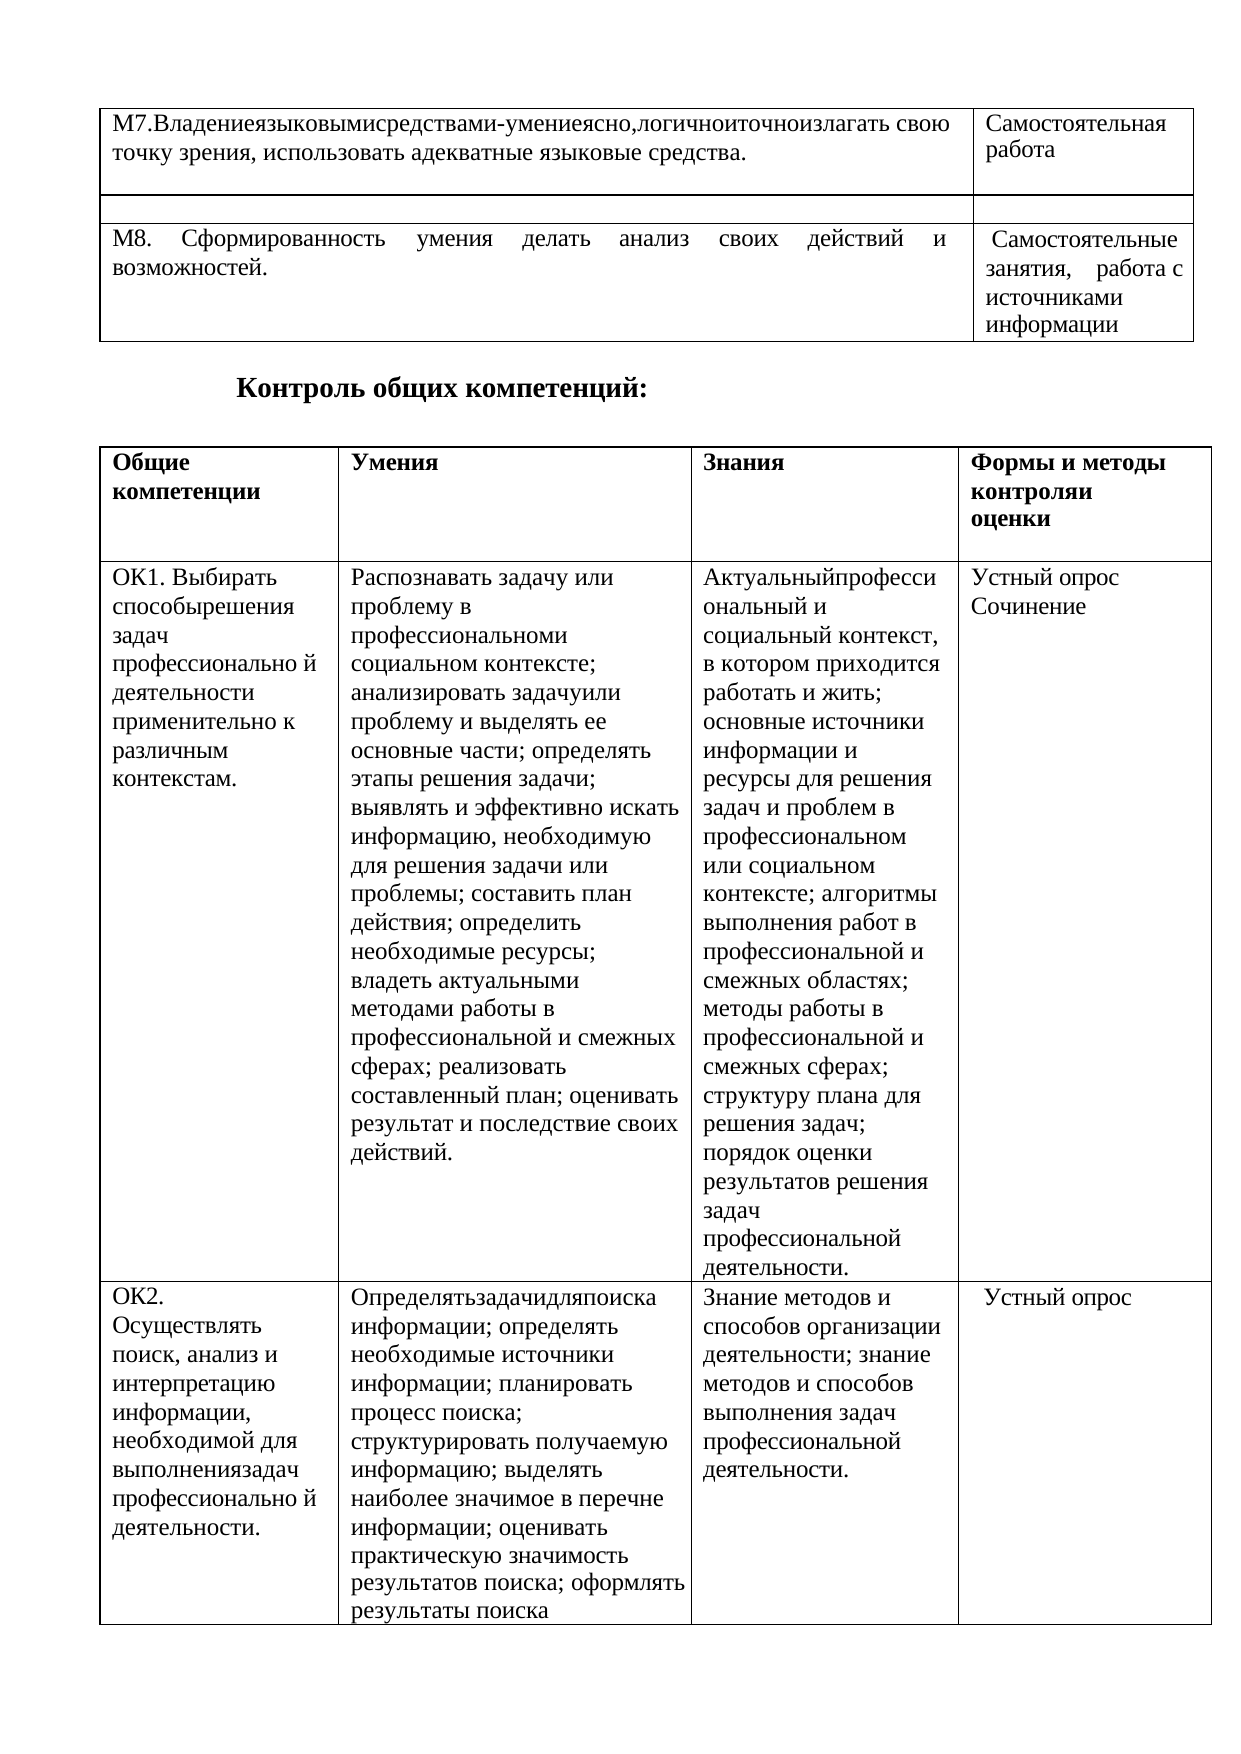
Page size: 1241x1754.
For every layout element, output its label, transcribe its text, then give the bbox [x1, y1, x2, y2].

table_cell М7.Владениеязыковымисредствами-умениеясно,логичноиточноизлагать свою точку зрения, использовать адекватные языковые средства. [101, 109, 973, 194]
text Контроль общих компетенций: [236, 370, 1223, 403]
table_cell Актуальныйпрофессиональный и социальный контекст, в котором приходится работать и жить; основные источники информации и ресурсы для решения задач и проблем в профессиональном или социальном контексте; алгоритмы выполнения работ в профессиональной и смежных областях; методы работы в профессиональной и смежных сферах; структуру плана для решения задач; порядок оценки результатов решения задач профессиональной деятельности. [692, 562, 958, 1281]
table_cell М8. Сформированность умения делать анализ своих действий и возможностей. [101, 224, 973, 341]
table_cell Самостоятельные занятия, работа с источниками информации [974, 224, 1193, 341]
table_cell Самостоятельная работа [974, 109, 1193, 194]
table_cell Знание методов и способов организации деятельности; знание методов и способов выполнения задач профессиональной деятельности. [692, 1282, 958, 1623]
table_header Формы и методы контроляи оценки [959, 448, 1211, 561]
table_header Знания [692, 448, 958, 561]
table_cell Распознавать задачу или проблему в профессиональноми социальном контексте; анализировать задачуили проблему и выделять ее основные части; определять этапы решения задачи; выявлять и эффективно искать информацию, необходимую для решения задачи или проблемы; составить план действия; определить необходимые ресурсы; владеть актуальными методами работы в профессиональной и смежных сферах; реализовать составленный план; оценивать результат и последствие своих действий. [339, 562, 691, 1281]
table_cell ОК2. Осуществлять поиск, анализ и интерпретацию информации, необходимой для выполнениязадач профессионально й деятельности. [101, 1282, 338, 1623]
table_cell ОК1. Выбирать способырешения задач профессионально й деятельности применительно к различным контекстам. [101, 562, 338, 1281]
table_cell Устный опрос [959, 1282, 1211, 1623]
table_cell Устный опрос Сочинение [959, 562, 1211, 1281]
table_cell Определятьзадачидляпоиска информации; определять необходимые источники информации; планировать процесс поиска; структурировать получаемую информацию; выделять наиболее значимое в перечне информации; оценивать практическую значимость результатов поиска; оформлять результаты поиска [339, 1282, 691, 1623]
table_header [101, 196, 973, 223]
table_header Умения [339, 448, 691, 561]
table_header [974, 196, 1193, 223]
table_header Общие компетенции [101, 448, 338, 561]
